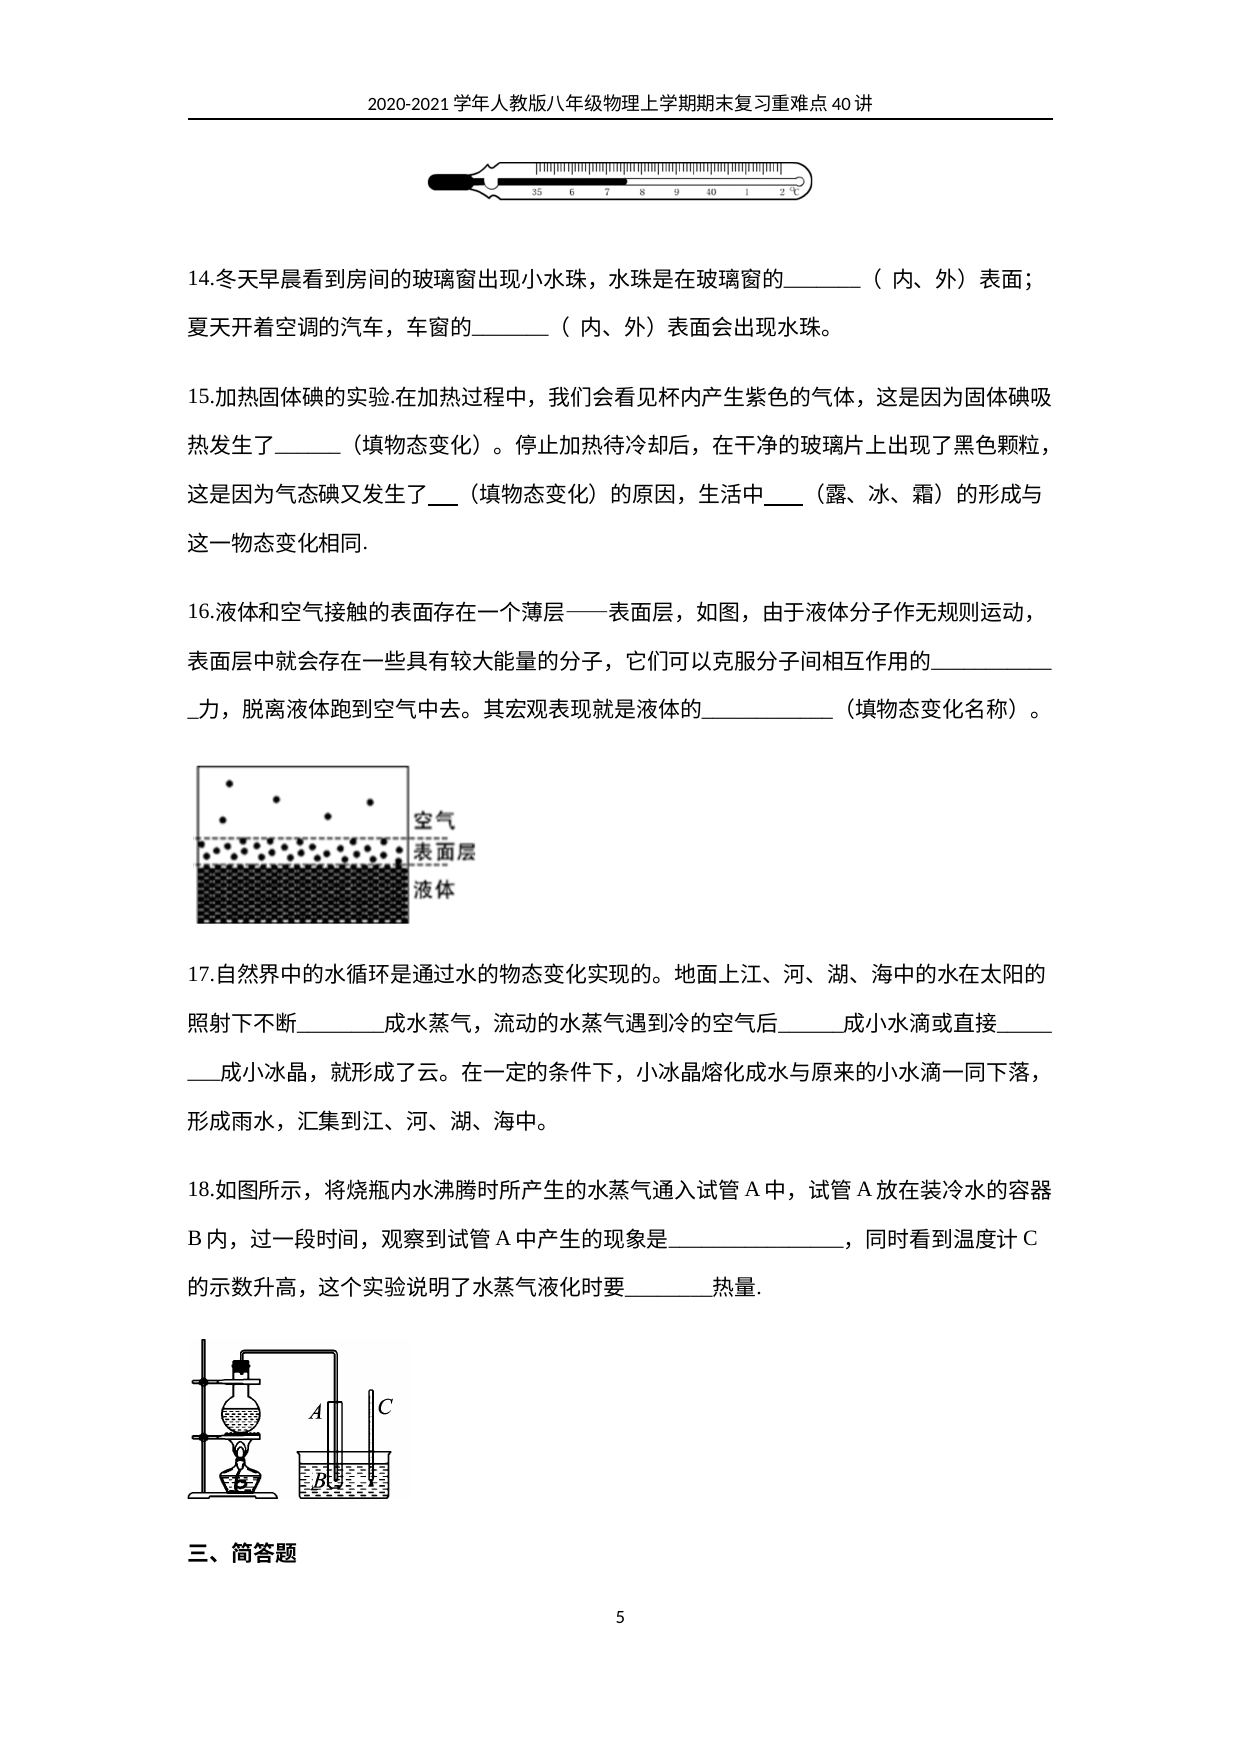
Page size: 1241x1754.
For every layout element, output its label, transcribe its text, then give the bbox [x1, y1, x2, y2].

text 18.如图所示，将烧瓶内水沸腾时所产生的水蒸气通入试管A中，试管A放在装冷水的容器B内，过一段时间，观察到试管A中产生的现象是________________，同时看到温度计C的示数升高，这个实验说明了水蒸气液化时要________热量. [187, 1172, 1053, 1302]
picture [193, 761, 478, 924]
picture [187, 1339, 412, 1499]
text 17.自然界中的水循环是通过水的物态变化实现的。地面上江、河、湖、海中的水在太阳的照射下不断________成水蒸气，流动的水蒸气遇到冷的空气后______成小水滴或直接________成小冰晶，就形成了云。在一定的条件下，小冰晶熔化成水与原来的小水滴一同下落，形成雨水，汇集到江、河、湖、海中。 [187, 957, 1053, 1136]
picture [427, 162, 813, 201]
text 三、简答题 [187, 1536, 1053, 1568]
text 16.液体和空气接触的表面存在一个薄层——表面层，如图，由于液体分子作无规则运动，表面层中就会存在一些具有较大能量的分子，它们可以克服分子间相互作用的____________力，脱离液体跑到空气中去。其宏观表现就是液体的____________（填物态变化名称）。 [187, 594, 1053, 724]
text 15.加热固体碘的实验.在加热过程中，我们会看见杯内产生紫色的气体，这是因为固体碘吸热发生了______（填物态变化）。停止加热待冷却后，在干净的玻璃片上出现了黑色颗粒，这是因为气态碘又发生了 （填物态变化）的原因，生活中 （露、冰、霜）的形成与这一物态变化相同. [187, 379, 1053, 558]
text 14.冬天早晨看到房间的玻璃窗出现小水珠，水珠是在玻璃窗的_______（ 内、外）表面；夏天开着空调的汽车，车窗的_______（ 内、外）表面会出现水珠。 [187, 261, 1053, 342]
